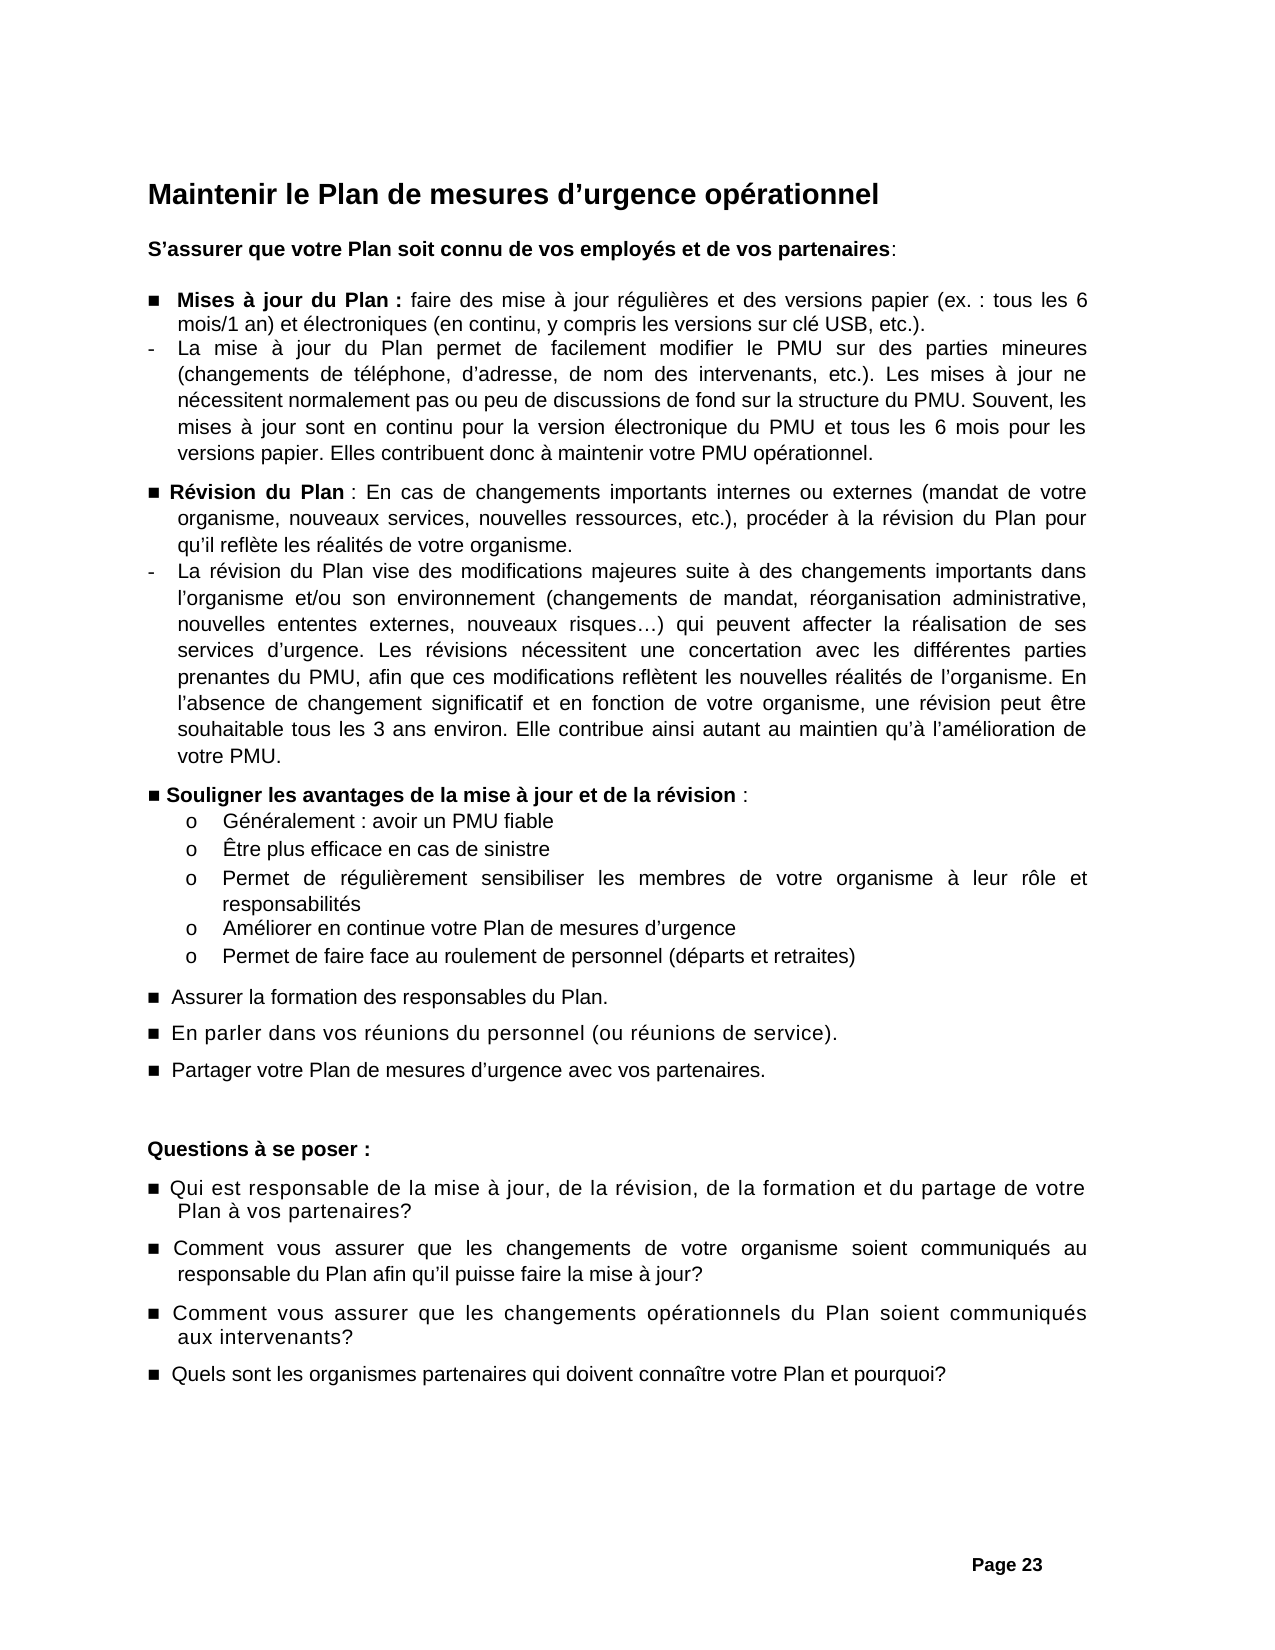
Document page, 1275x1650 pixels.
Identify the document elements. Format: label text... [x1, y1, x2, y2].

list Permet de faire face au roulement de personnel (départs et retraites) [185, 944, 1088, 969]
text ■ Quels sont les organismes partenaires qui doivent connaître votre Plan et pourquoi? [147, 1361, 1088, 1385]
text ■ Partager votre Plan de mesures d’urgence avec vos partenaires. [147, 1057, 1088, 1081]
text ■ Qui est responsable de la mise à jour, de la révision, de la formation et du partage de votre Plan à vos partenaires? [147, 1175, 1088, 1223]
text S’assurer que votre Plan soit connu de vos employés et de vos partenaires: [148, 237, 1088, 261]
list Généralement : avoir un PMU fiable [185, 809, 1088, 835]
text ■ Comment vous assurer que les changements de votre organisme soient communiqués au responsable du Plan afin qu’il puisse faire la mise à jour? [147, 1236, 1088, 1286]
text ■ Mises à jour du Plan : faire des mise à jour régulières et des versions papier (ex. : tous les 6 mois/1 an) et électroniques (en continu, y compris les versions sur clé USB, etc.). [147, 287, 1088, 335]
list Être plus efficace en cas de sinistre [185, 837, 1088, 863]
list La révision du Plan vise des modifications majeures suite à des changements importants dans l’organisme et/ou son environnement (changements de mandat, réorganisation administrative, nouvelles ententes externes, nouveaux risques…) qui peuvent affecter la réalisation de ses services d’urgence. Les révisions nécessitent une concertation avec les différentes parties prenantes du PMU, afin que ces modifications reflètent les nouvelles réalités de l’organisme. En l’absence de changement significatif et en fonction de votre organisme, une révision peut être souhaitable tous les 3 ans environ. Elle contribue ainsi autant au maintien qu’à l’amélioration de votre PMU. [148, 559, 1088, 768]
text ■ Assurer la formation des responsables du Plan. [147, 984, 1088, 1008]
text ■ Révision du Plan : En cas de changements importants internes ou externes (mandat de votre organisme, nouveaux services, nouvelles ressources, etc.), procéder à la révision du Plan pour qu’il reflète les réalités de votre organisme. [147, 480, 1088, 557]
text ■ En parler dans vos réunions du personnel (ou réunions de service). [147, 1021, 1088, 1045]
list Améliorer en continue votre Plan de mesures d’urgence [185, 915, 1088, 941]
text ■ Comment vous assurer que les changements opérationnels du Plan soient communiqués aux intervenants? [147, 1301, 1088, 1349]
list Permet de régulièrement sensibiliser les membres de votre organisme à leur rôle et responsabilités [185, 866, 1088, 915]
list La mise à jour du Plan permet de facilement modifier le PMU sur des parties mineures (changements de téléphone, d’adresse, de nom des intervenants, etc.). Les mises à jour ne nécessitent normalement pas ou peu de discussions de fond sur la structure du PMU. Souvent, les mises à jour sont en continu pour la version électronique du PMU et tous les 6 mois pour les versions papier. Elles contribuent donc à maintenir votre PMU opérationnel. [148, 335, 1088, 465]
text ■ Souligner les avantages de la mise à jour et de la révision : [148, 782, 1088, 806]
text Questions à se poser : [147, 1136, 1088, 1160]
text Maintenir le Plan de mesures d’urgence opérationnel [148, 177, 1087, 211]
